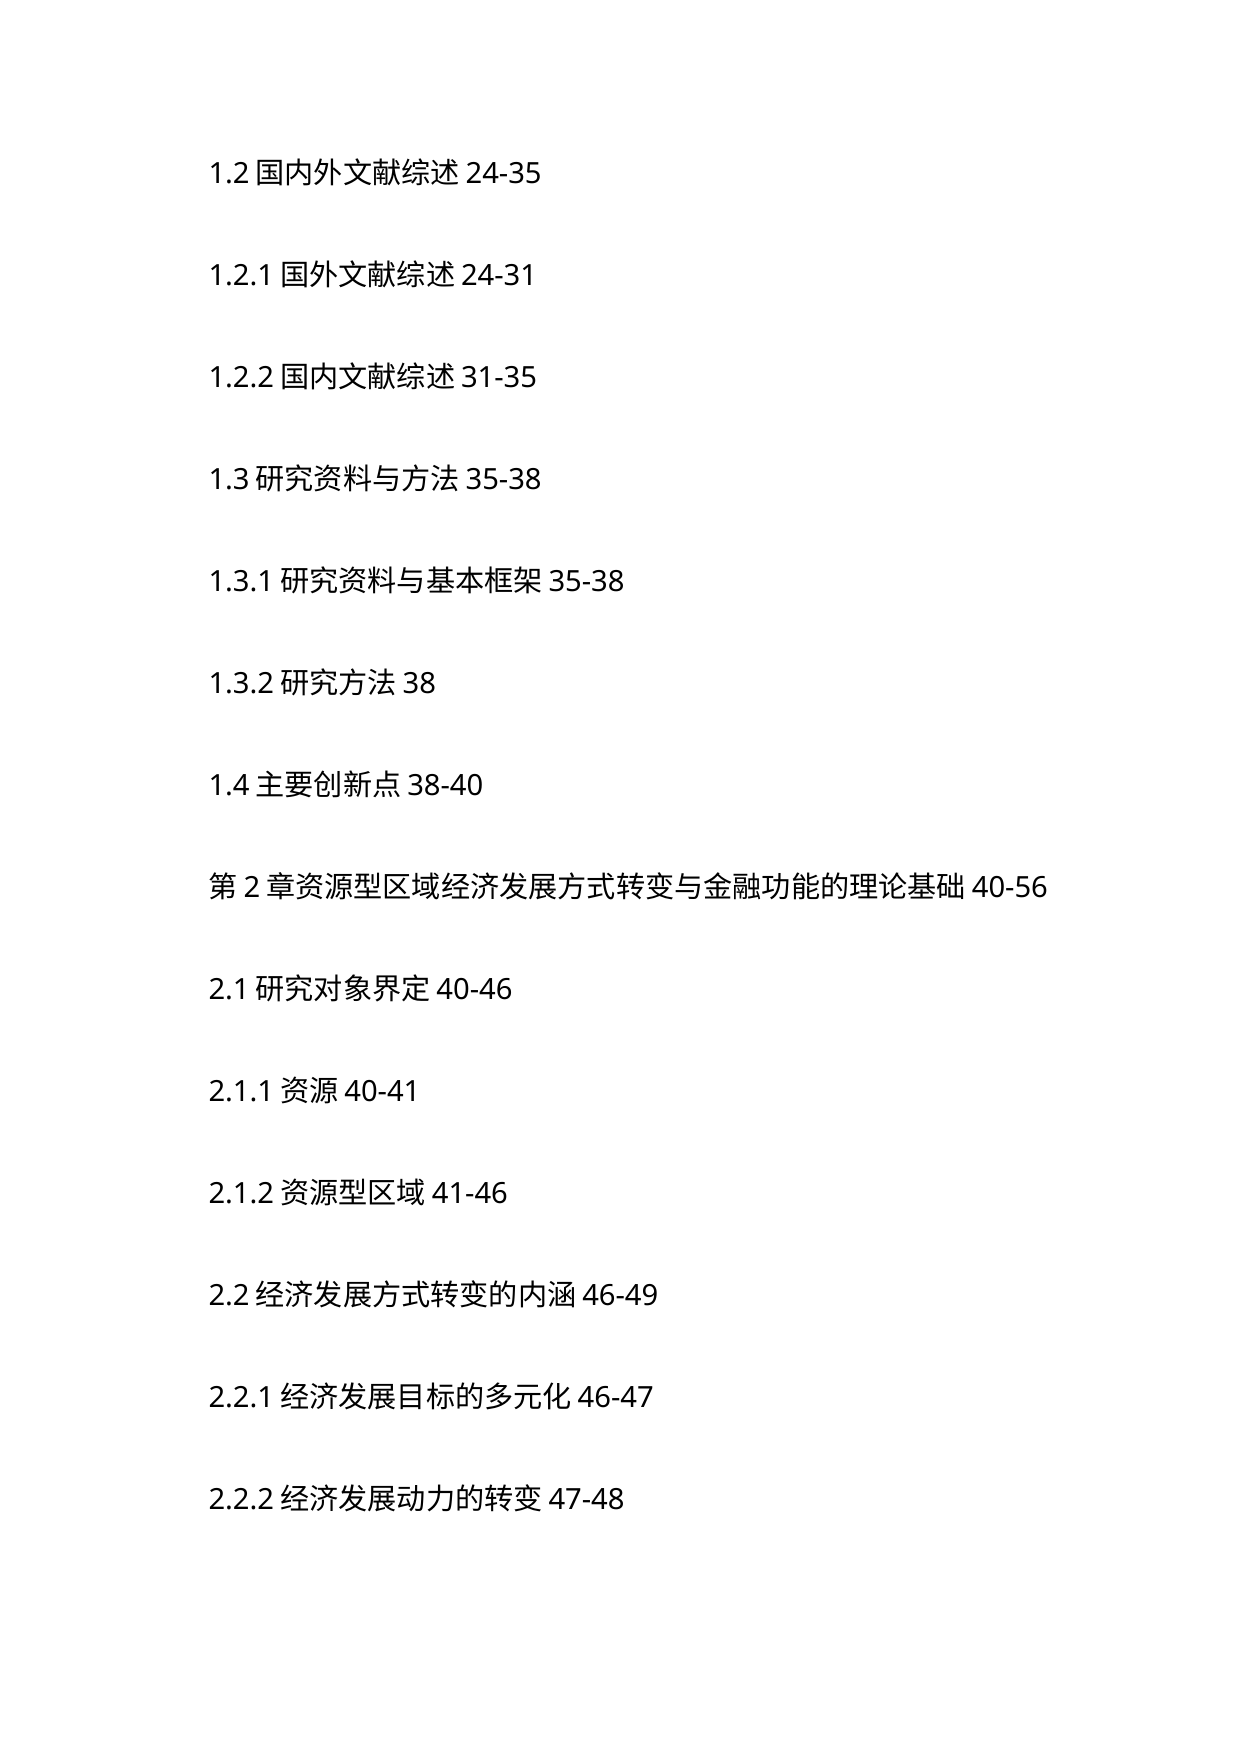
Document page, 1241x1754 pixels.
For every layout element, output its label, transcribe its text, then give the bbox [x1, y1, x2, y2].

text 2.1.1资源40-41 [150, 1068, 1090, 1110]
text 第2章资源型区域经济发展方式转变与金融功能的理论基础40-56 [150, 864, 1090, 906]
text 2.2.1经济发展目标的多元化46-47 [150, 1374, 1090, 1416]
text 1.4主要创新点38-40 [150, 762, 1090, 804]
text 2.2经济发展方式转变的内涵46-49 [150, 1272, 1090, 1314]
text 1.3.2研究方法38 [150, 660, 1090, 702]
text 1.2.1国外文献综述24-31 [150, 252, 1090, 294]
text 1.3研究资料与方法35-38 [150, 456, 1090, 498]
text 2.2.2经济发展动力的转变47-48 [150, 1476, 1090, 1518]
text 1.2.2国内文献综述31-35 [150, 354, 1090, 396]
text 1.3.1研究资料与基本框架35-38 [150, 558, 1090, 600]
text 1.2国内外文献综述24-35 [150, 150, 1090, 192]
text 2.1研究对象界定40-46 [150, 966, 1090, 1008]
text 2.1.2资源型区域41-46 [150, 1170, 1090, 1212]
